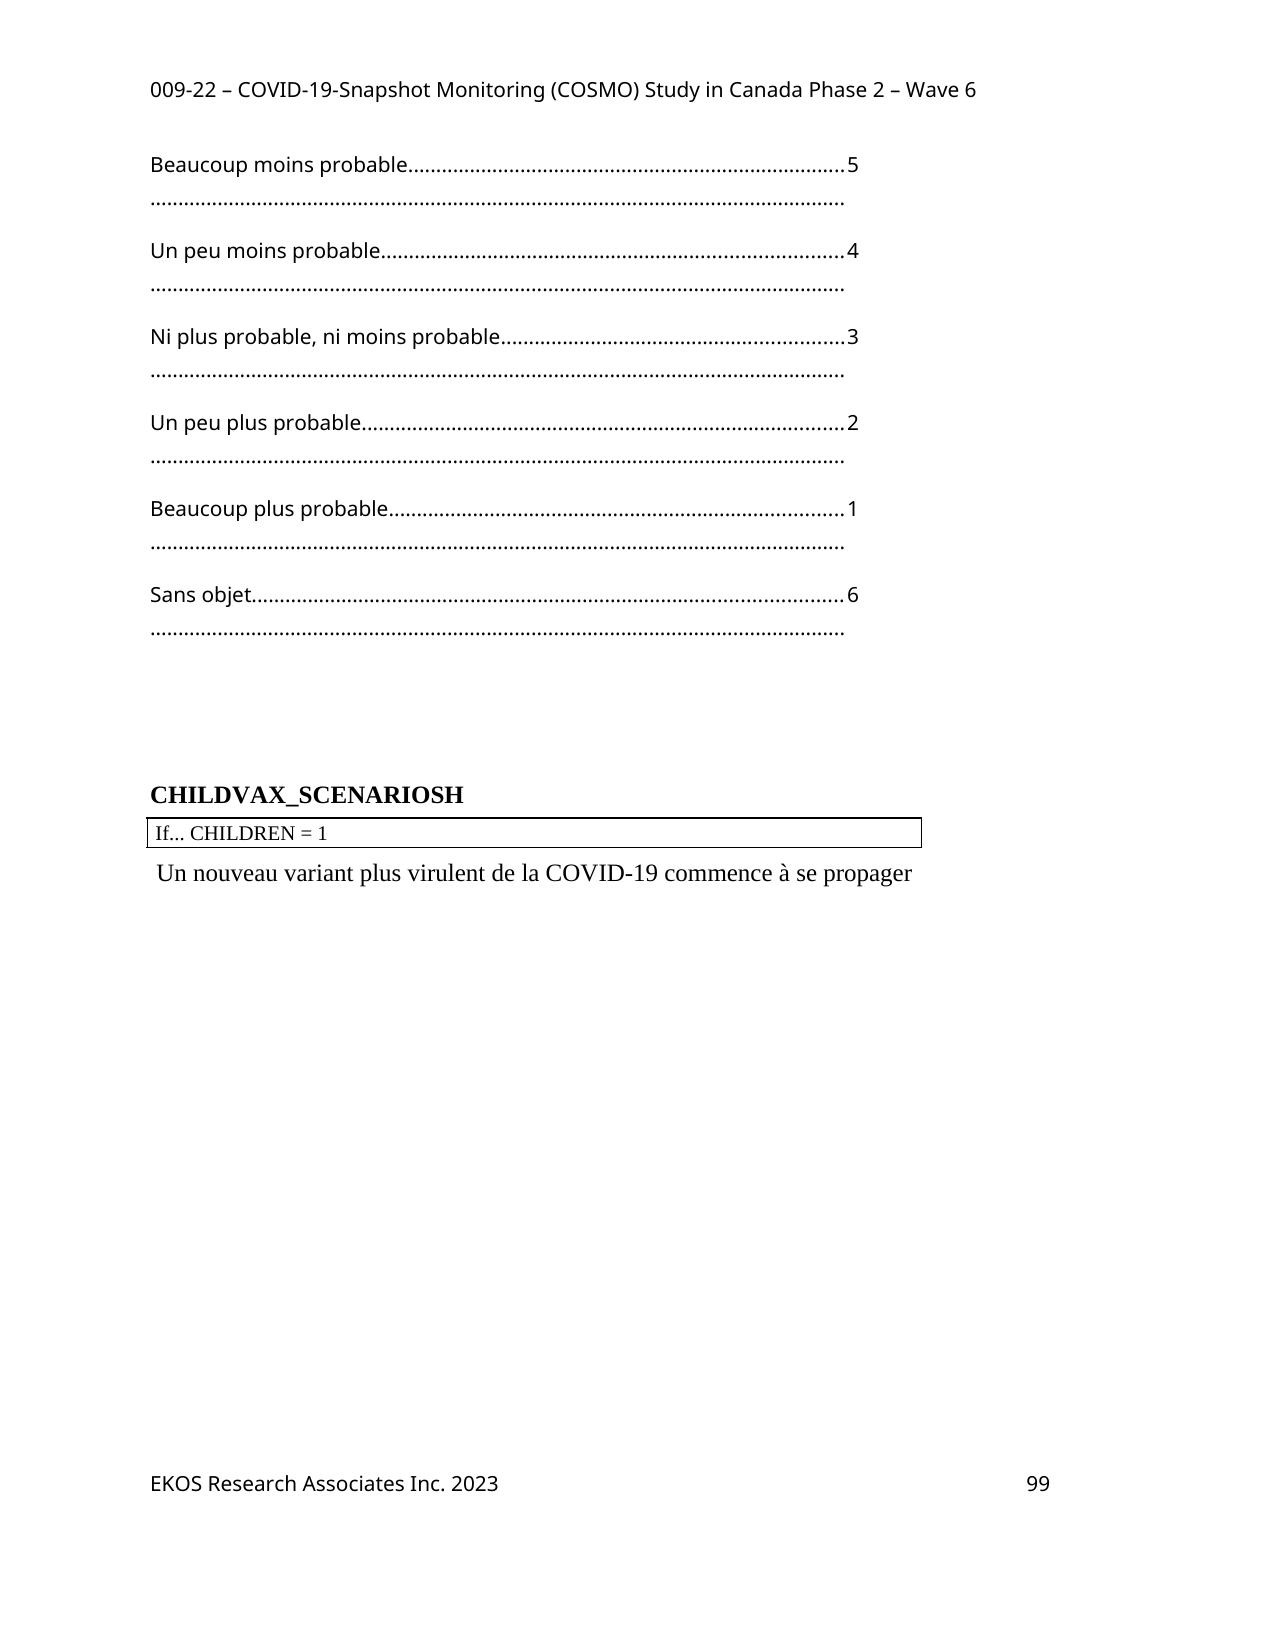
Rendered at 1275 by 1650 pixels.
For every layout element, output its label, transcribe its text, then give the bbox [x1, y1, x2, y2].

text CHILDVAX_SCENARIOSH [150, 780, 1125, 808]
text If... CHILDREN = 1 [148, 819, 921, 847]
text Sans objet 6 [150, 580, 906, 641]
text Un peu moins probable 4 [150, 236, 906, 297]
text Beaucoup moins probable 5 [150, 150, 906, 211]
text Beaucoup plus probable 1 [150, 494, 906, 555]
text Un nouveau variant plus virulent de la COVID-19 commence à se propager [150, 858, 1125, 887]
text Ni plus probable, ni moins probable 3 [150, 322, 906, 383]
text Un peu plus probable 2 [150, 408, 906, 469]
